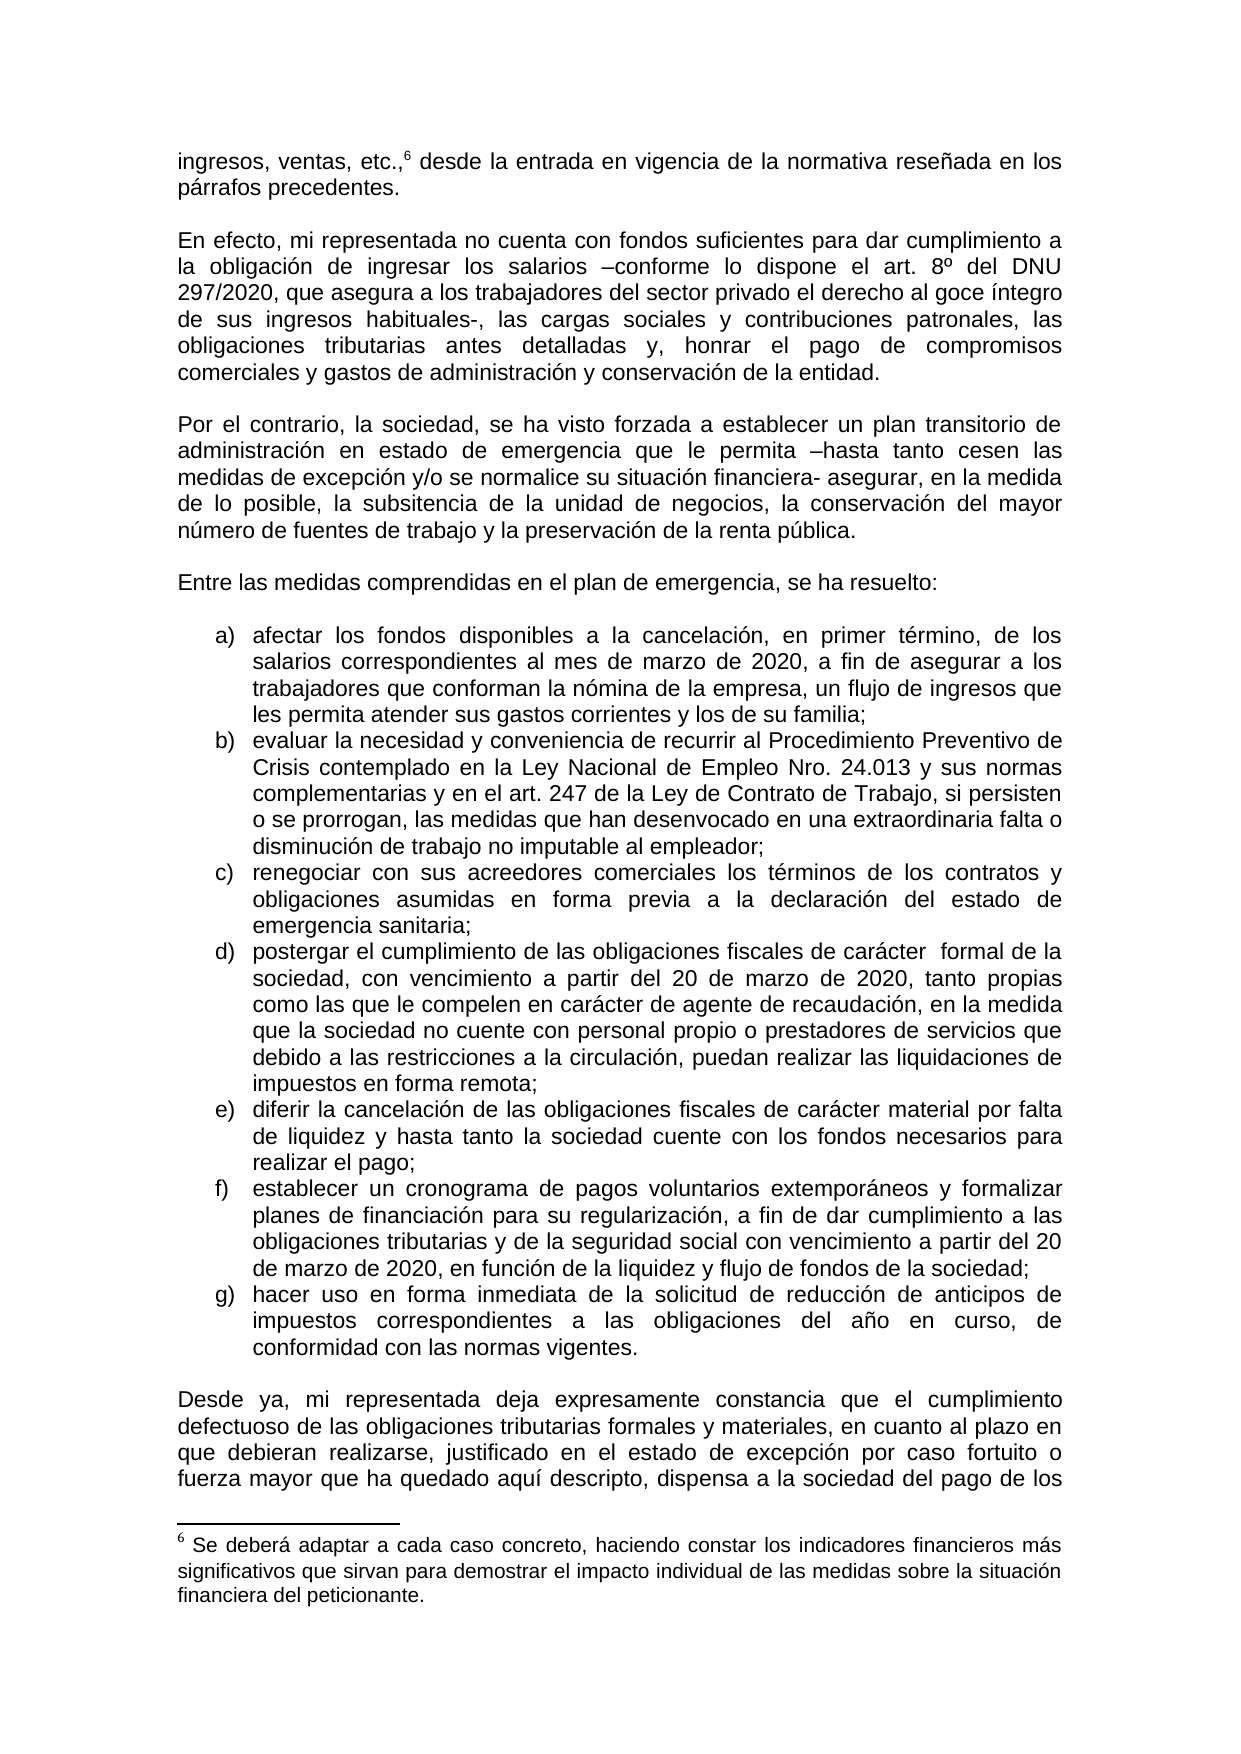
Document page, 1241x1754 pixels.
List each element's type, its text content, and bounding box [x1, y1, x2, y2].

text Por el contrario, la sociedad, se ha visto forzada a establecer un plan transitorio de administración en estado de emergencia que le permita –hasta tanto cesen las medidas de excepción y/o se normalice su situación financiera- asegurar, en la medida de lo posible, la subsitencia de la unidad de negocios, la conservación del mayor número de fuentes de trabajo y la preservación de la renta pública. [177, 411, 1063, 543]
list renegociar con sus acreedores comerciales los términos de los contratos y obligaciones asumidas en forma previa a la declaración del estado de emergencia sanitaria; [215, 859, 1063, 938]
list establecer un cronograma de pagos voluntarios extemporáneos y formalizar planes de financiación para su regularización, a fin de dar cumplimiento a las obligaciones tributarias y de la seguridad social con vencimiento a partir del 20 de marzo de 2020, en función de la liquidez y flujo de fondos de la sociedad; [215, 1175, 1063, 1281]
list afectar los fondos disponibles a la cancelación, en primer término, de los salarios correspondientes al mes de marzo de 2020, a fin de asegurar a los trabajadores que conforman la nómina de la empresa, un flujo de ingresos que les permita atender sus gastos corrientes y los de su familia; [215, 622, 1063, 727]
list postergar el cumplimiento de las obligaciones fiscales de carácter formal de la sociedad, con vencimiento a partir del 20 de marzo de 2020, tanto propias como las que le compelen en carácter de agente de recaudación, en la medida que la sociedad no cuente con personal propio o prestadores de servicios que debido a las restricciones a la circulación, puedan realizar las liquidaciones de impuestos en forma remota; [215, 938, 1063, 1096]
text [177, 148, 1063, 200]
list evaluar la necesidad y conveniencia de recurrir al Procedimiento Preventivo de Crisis contemplado en la Ley Nacional de Empleo Nro. 24.013 y sus normas complementarias y en el art. 247 de la Ley de Contrato de Trabajo, si persisten o se prorrogan, las medidas que han desenvocado en una extraordinaria falta o disminución de trabajo no imputable al empleador; [215, 727, 1063, 859]
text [177, 1386, 1063, 1492]
text Entre las medidas comprendidas en el plan de emergencia, se ha resuelto: [177, 569, 1063, 596]
list diferir la cancelación de las obligaciones fiscales de carácter material por falta de liquidez y hasta tanto la sociedad cuente con los fondos necesarios para realizar el pago; [215, 1096, 1063, 1175]
list hacer uso en forma inmediata de la solicitud de reducción de anticipos de impuestos correspondientes a las obligaciones del año en curso, de conformidad con las normas vigentes. [215, 1281, 1063, 1360]
text En efecto, mi representada no cuenta con fondos suficientes para dar cumplimiento a la obligación de ingresar los salarios –conforme lo dispone el art. 8º del DNU 297/2020, que asegura a los trabajadores del sector privado el derecho al goce íntegro de sus ingresos habituales-, las cargas sociales y contribuciones patronales, las obligaciones tributarias antes detalladas y, honrar el pago de compromisos comerciales y gastos de administración y conservación de la entidad. [177, 227, 1063, 385]
